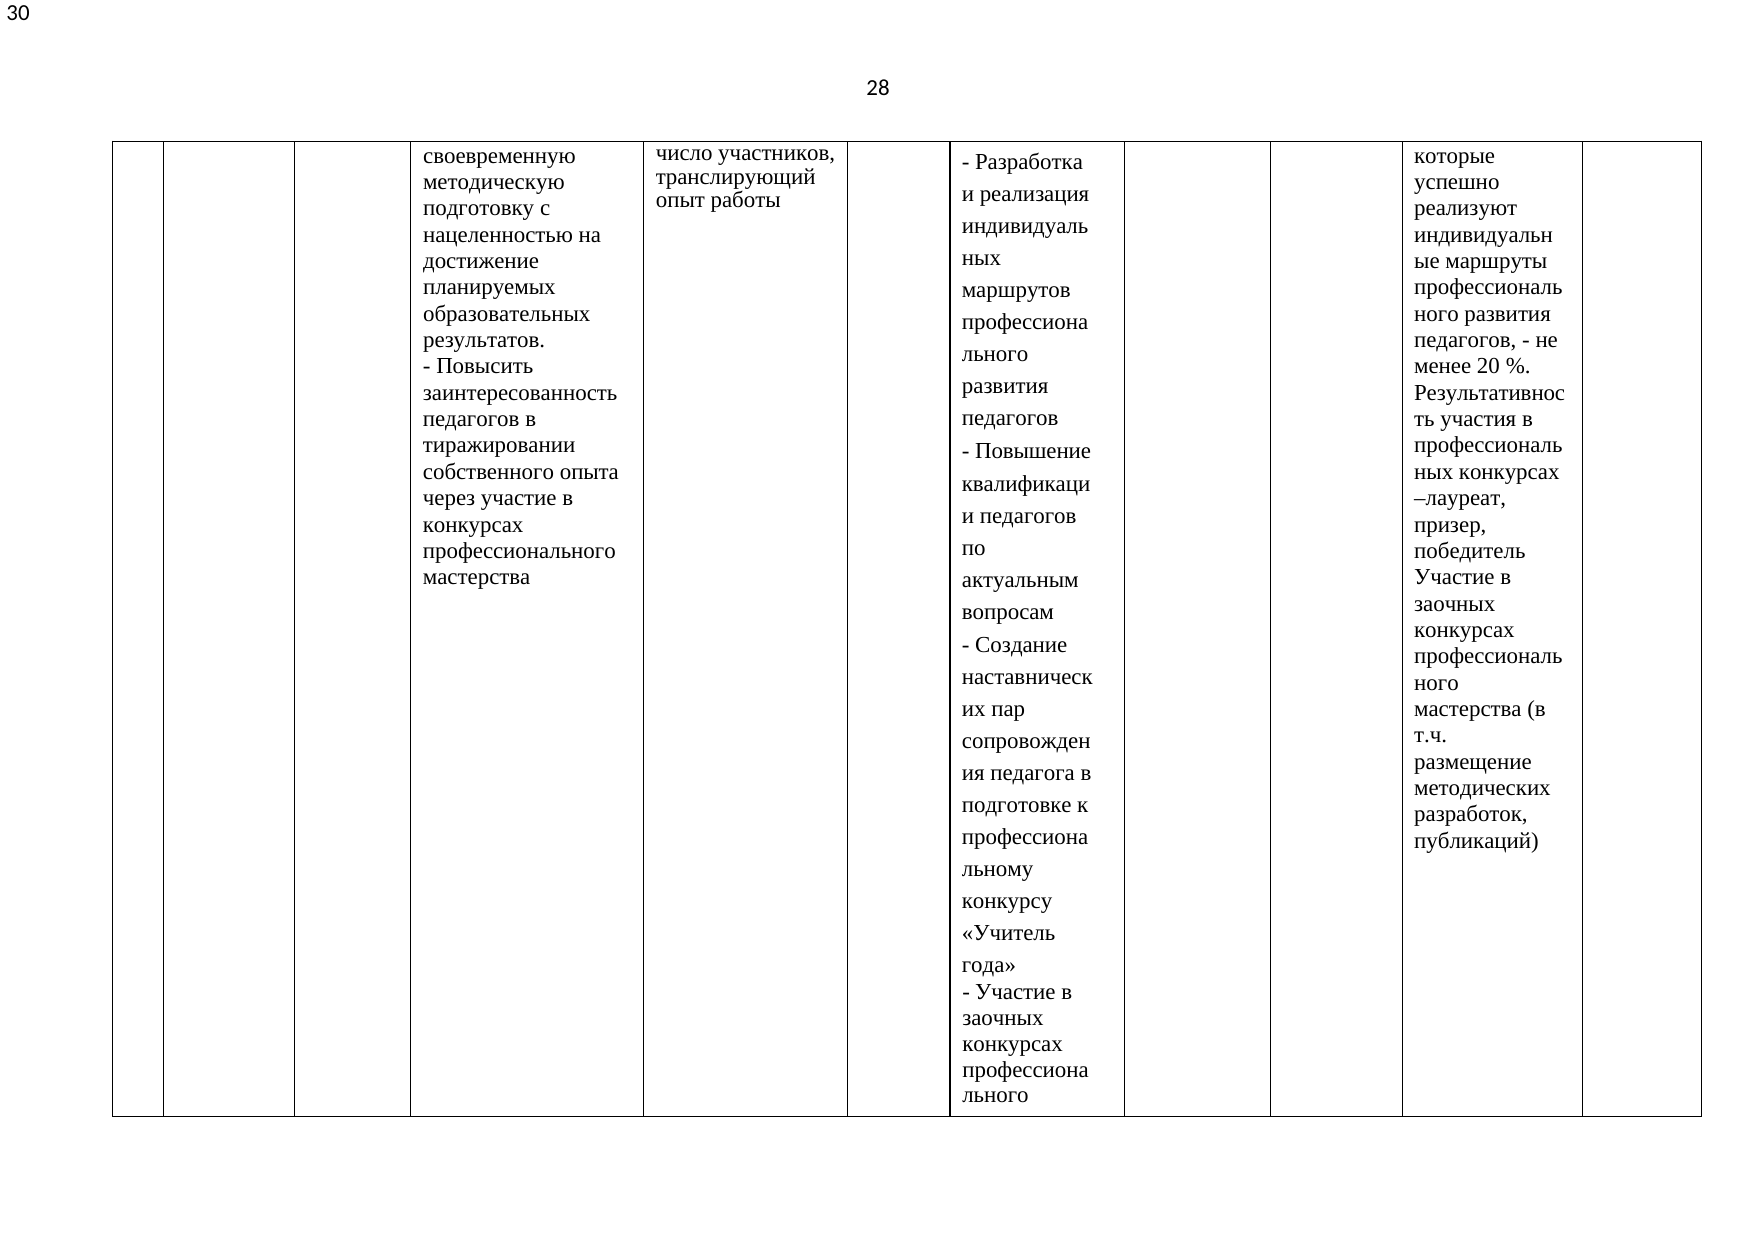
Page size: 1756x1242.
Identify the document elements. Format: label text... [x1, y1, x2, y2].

table_header [164, 142, 294, 1116]
table_header своевременную методическую подготовку с нацеленностью на достижение планируемых образовательных результатов. - Повысить заинтересованность педагогов в тиражировании собственного опыта через участие в конкурсах профессионального мастерства [411, 142, 643, 1116]
table_header число участников, транслирующий опыт работы [644, 142, 847, 1116]
text 28 [862, 73, 893, 101]
table_header [1271, 142, 1402, 1116]
table_header [1125, 142, 1270, 1116]
table_header [848, 142, 949, 1116]
table_header [113, 142, 163, 1116]
table_header которые успешно реализуют индивидуальн ые маршруты профессиональ ного развития педагогов, - не менее 20 %. Результативнос ть участия в профессиональ ных конкурсах –лауреат, призер, победитель Участие в заочных конкурсах профессиональ ного мастерства (в т.ч. размещение методических разработок, публикаций) [1403, 142, 1582, 1116]
table_header Разработка и реализация индивидуаль ных маршрутов профессиона льного развития педагогов Повышение квалификаци и педагогов по актуальным вопросам Создание наставническ их пар сопровожден ия педагога в подготовке к профессиона льному конкурсу «Учитель года» Участие в заочных конкурсах профессиона льного [951, 142, 1124, 1116]
table_header [1583, 142, 1701, 1116]
table_header [295, 142, 410, 1116]
